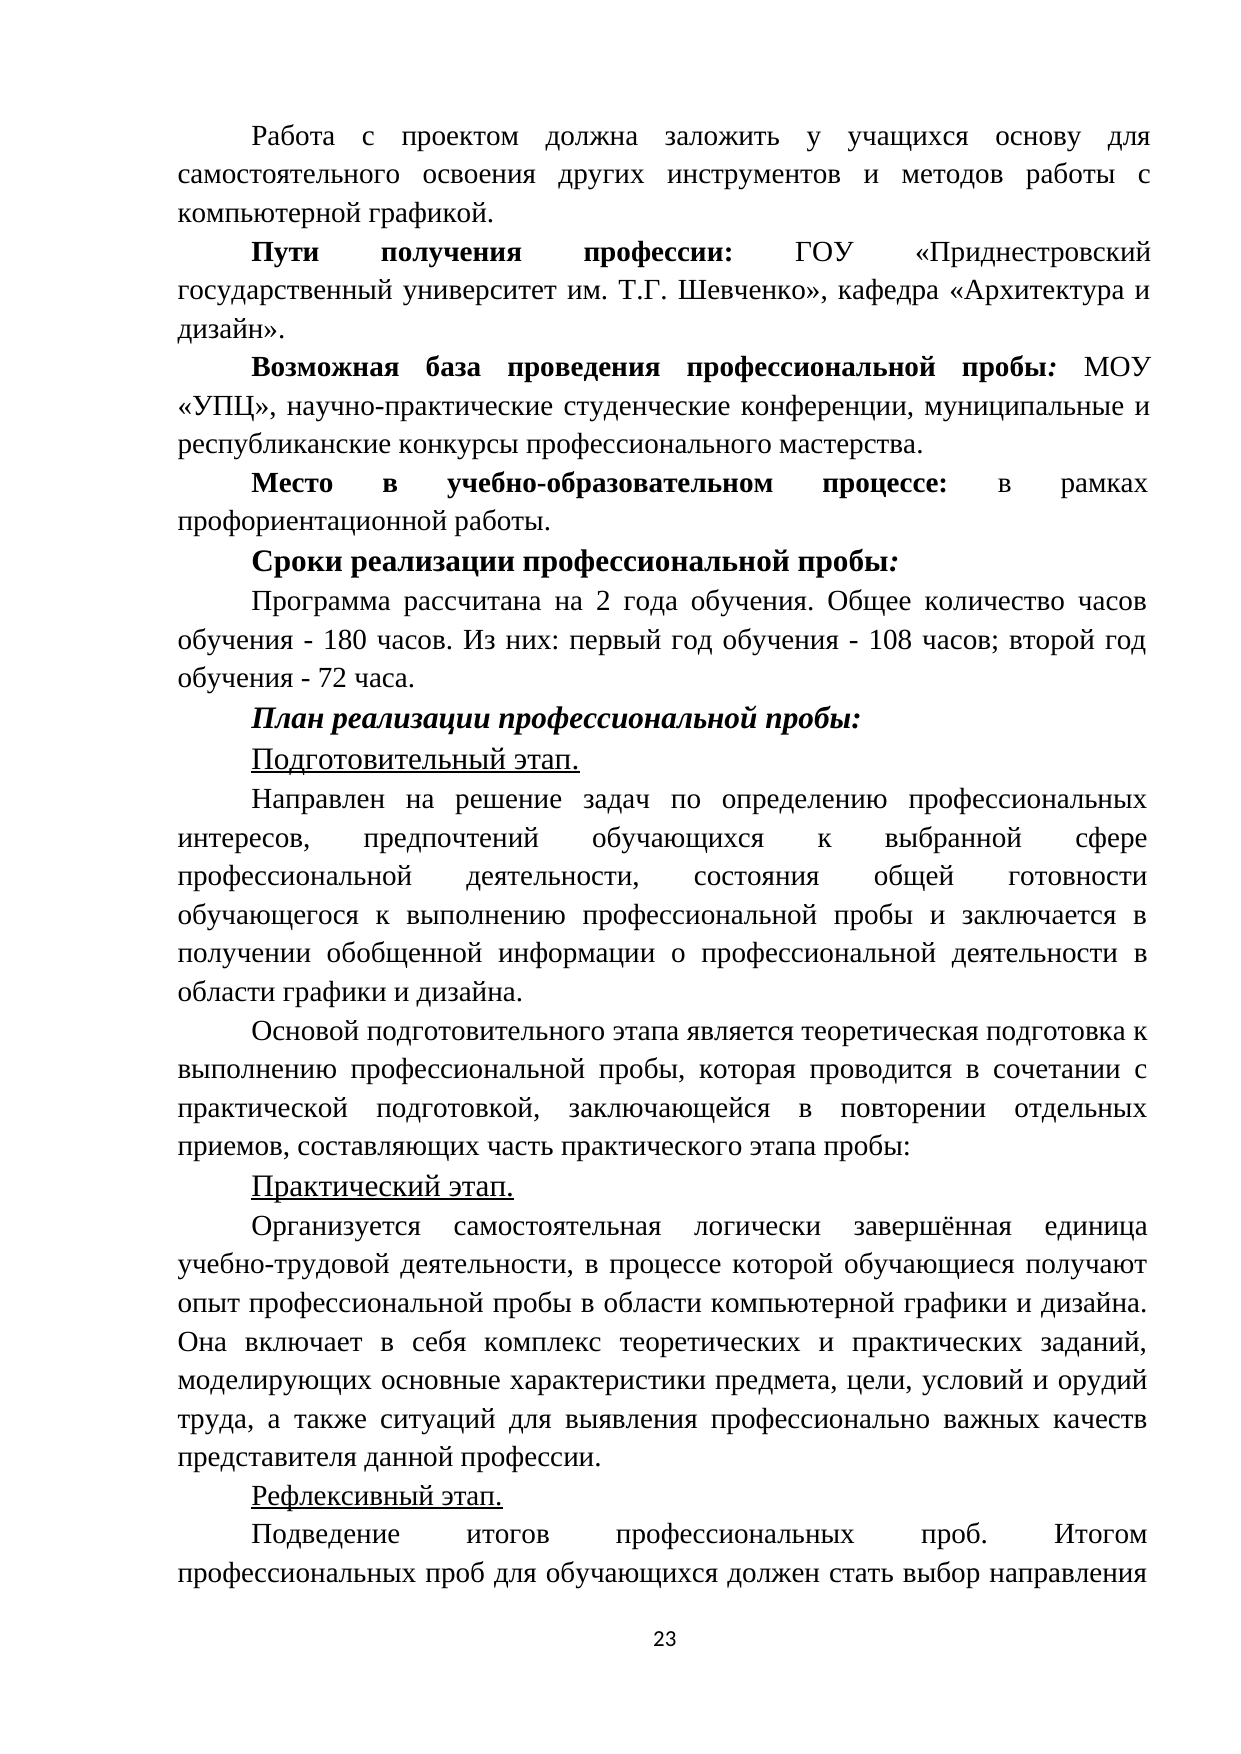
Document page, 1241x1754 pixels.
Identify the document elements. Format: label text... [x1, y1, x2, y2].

text Направлен на решение задач по определению профессиональных интересов, предпочтений обучающихся к выбранной сфере профессиональной деятельности, состояния общей готовности обучающегося к выполнению профессиональной пробы и заключается в получении обобщенной информации о профессиональной деятельности в области графики и дизайна. [177, 781, 1148, 1008]
text Практический этап. [177, 1167, 1146, 1203]
text Основой подготовительного этапа является теоретическая подготовка к выполнению профессиональной пробы, которая проводится в сочетании с практической подготовкой, заключающейся в повторении отдельных приемов, составляющих часть практического этапа пробы: [177, 1013, 1148, 1162]
text Рефлексивный этап. [177, 1478, 1148, 1511]
text Программа рассчитана на 2 года обучения. Общее количество часов обучения - 180 часов. Из них: первый год обучения - 108 часов; второй год обучения - 72 часа. [177, 583, 1148, 694]
text Работа с проектом должна заложить у учащихся основу для самостоятельного освоения других инструментов и методов работы с компьютерной графикой. [177, 118, 1152, 229]
text Пути получения профессии: ГОУ «Приднестровский государственный университет им. Т.Г. Шевченко», кафедра «Архитектура и дизайн». [177, 234, 1151, 344]
text Сроки реализации профессиональной пробы: [177, 542, 1146, 578]
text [177, 1516, 1148, 1588]
text Место в учебно-образовательном процессе: в рамках профориентационной работы. [177, 465, 1148, 537]
text Организуется самостоятельная логически завершённая единица учебно-трудовой деятельности, в процессе которой обучающиеся получают опыт профессиональной пробы в области компьютерной графики и дизайна. Она включает в себя комплекс теоретических и практических заданий, моделирующих основные характеристики предмета, цели, условий и орудий труда, а также ситуаций для выявления профессионально важных качеств представителя данной профессии. [177, 1208, 1148, 1473]
text План реализации профессиональной пробы: [177, 699, 1146, 735]
text Подготовительный этап. [185, 740, 1146, 776]
text Возможная база проведения профессиональной пробы: МОУ «УПЦ», научно-практические студенческие конференции, муниципальные и республиканские конкурсы профессионального мастерства. [177, 349, 1151, 460]
